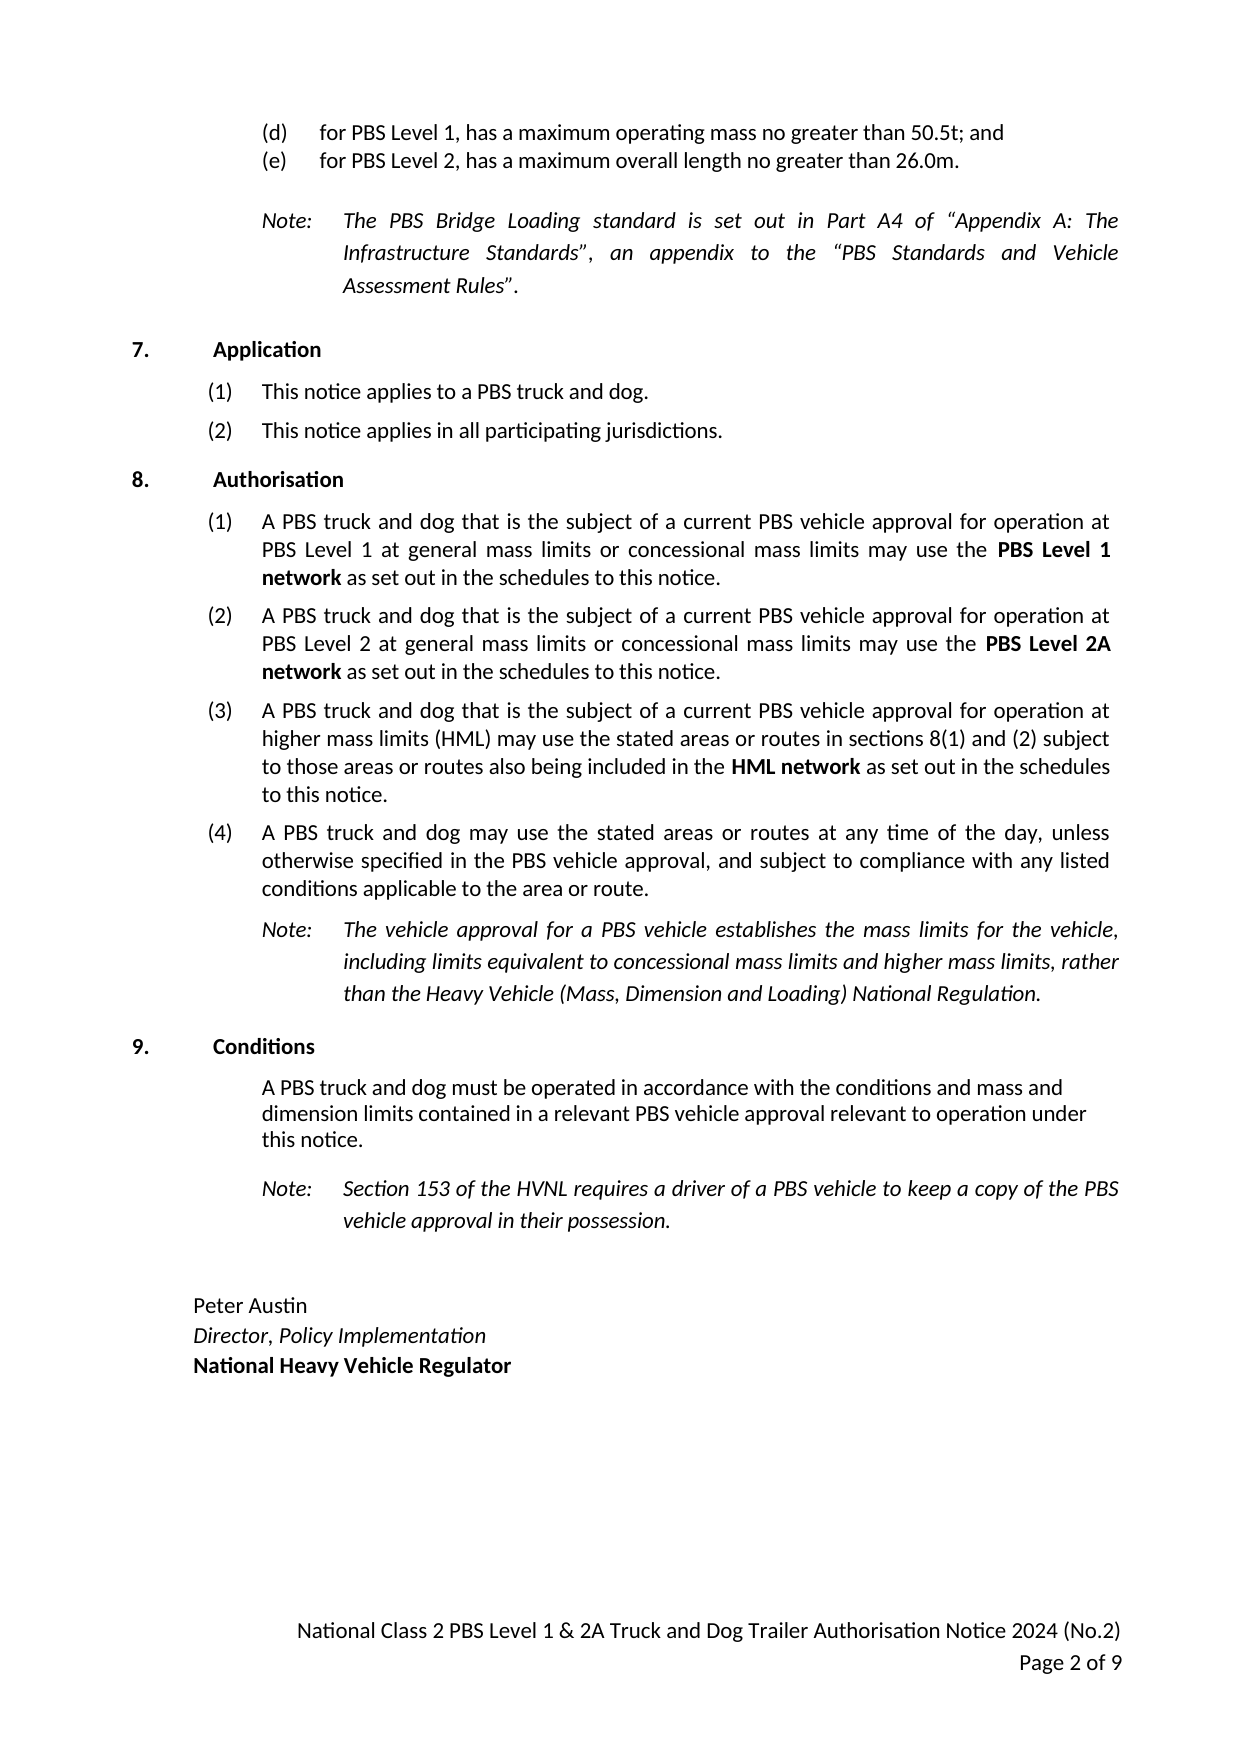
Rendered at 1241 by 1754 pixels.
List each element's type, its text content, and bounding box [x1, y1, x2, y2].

subtitle This notice applies in all participating jurisdictions. [207, 416, 1111, 444]
subtitle A PBS truck and dog that is the subject of a current PBS vehicle approval for operation at higher mass limits (HML) may use the stated areas or routes in sections 8(1) and (2) subject to those areas or routes also being included in the HML network as set out in the schedules to this notice. [207, 696, 1111, 808]
subtitle A PBS truck and dog that is the subject of a current PBS vehicle approval for operation at PBS Level 2 at general mass limits or concessional mass limits may use the PBS Level 2A network as set out in the schedules to this notice. [207, 601, 1111, 686]
subtitle This notice applies to a PBS truck and dog. [207, 377, 1111, 405]
text National Heavy Vehicle Regulator [193, 1351, 1122, 1379]
subtitle A PBS truck and dog that is the subject of a current PBS vehicle approval for operation at PBS Level 1 at general mass limits or concessional mass limits may use the PBS Level 1 network as set out in the schedules to this notice. [207, 507, 1111, 591]
list for PBS Level 2, has a maximum overall length no greater than 26.0m. [262, 146, 1110, 174]
text Peter Austin [193, 1292, 1122, 1320]
list for PBS Level 1, has a maximum operating mass no greater than 50.5t; and [262, 118, 1110, 146]
subtitle A PBS truck and dog may use the stated areas or routes at any time of the day, unless otherwise specified in the PBS vehicle approval, and subject to compliance with any listed conditions applicable to the area or route. [207, 818, 1111, 902]
subtitle Note: The vehicle approval for a PBS vehicle establishes the mass limits for the vehicle, including limits equivalent to concessional mass limits and higher mass limits, rather than the Heavy Vehicle (Mass, Dimension and Loading) National Regulation. [262, 915, 1122, 1007]
subtitle Authorisation [132, 465, 1122, 493]
subtitle Conditions [132, 1032, 1122, 1060]
subtitle Note: Section 153 of the HVNL requires a driver of a PBS vehicle to keep a copy of the PBS vehicle approval in their possession. [262, 1174, 1122, 1234]
subtitle Application [132, 335, 1122, 363]
text A PBS truck and dog must be operated in accordance with the conditions and mass and dimension limits contained in a relevant PBS vehicle approval relevant to operation under this notice. [262, 1074, 1111, 1153]
text Director, Policy Implementation [193, 1321, 1122, 1349]
subtitle Note: The PBS Bridge Loading standard is set out in Part A4 of “Appendix A: The Infrastructure Standards”, an appendix to the “PBS Standards and Vehicle Assessment Rules”. [262, 206, 1122, 299]
